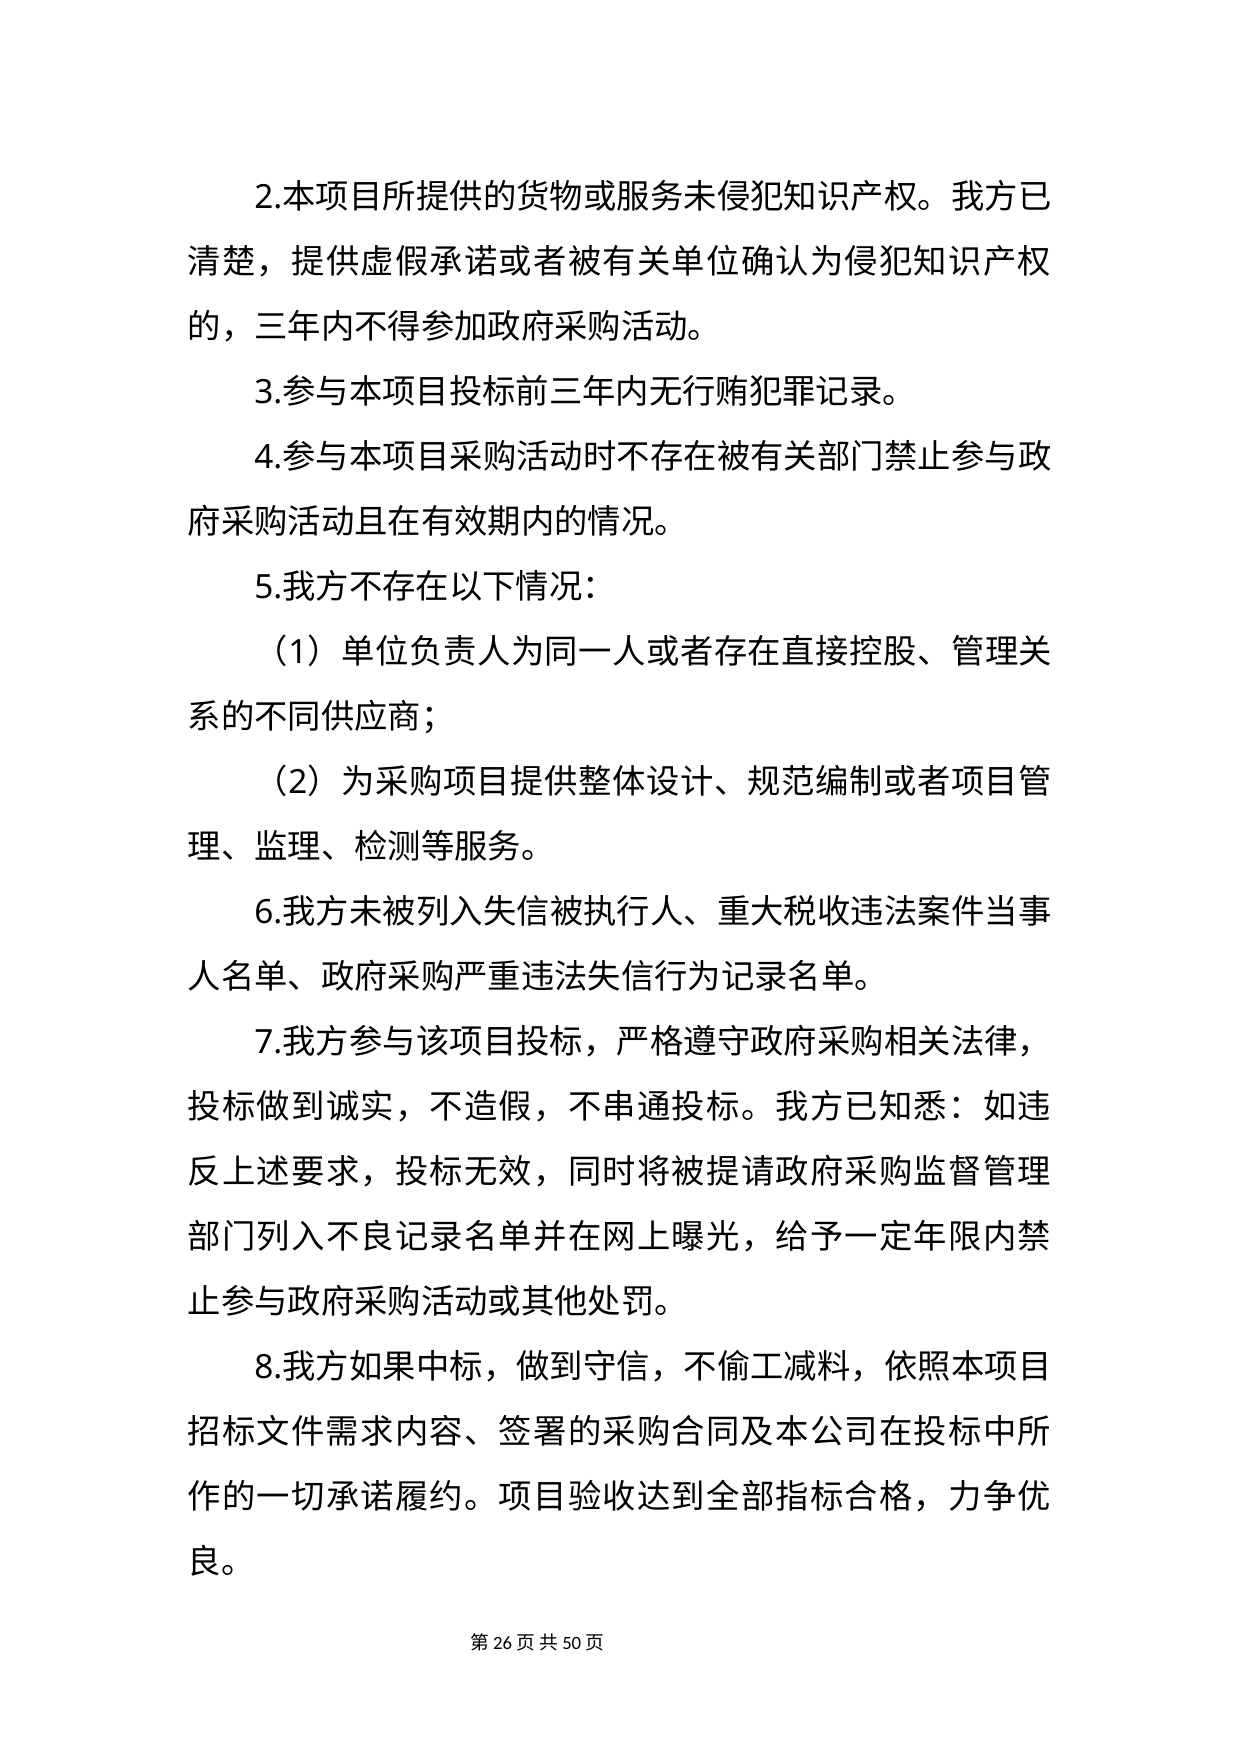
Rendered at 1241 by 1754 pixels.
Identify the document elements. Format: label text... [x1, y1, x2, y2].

text 2.本项目所提供的货物或服务未侵犯知识产权。我方已清楚，提供虚假承诺或者被有关单位确认为侵犯知识产权的，三年内不得参加政府采购活动。 [187, 162, 1053, 357]
text 8.我方如果中标，做到守信，不偷工减料，依照本项目招标文件需求内容、签署的采购合同及本公司在投标中所作的一切承诺履约。项目验收达到全部指标合格，力争优良。 [187, 1332, 1053, 1592]
text 6.我方未被列入失信被执行人、重大税收违法案件当事人名单、政府采购严重违法失信行为记录名单。 [187, 877, 1053, 1007]
text （1）单位负责人为同一人或者存在直接控股、管理关系的不同供应商； [187, 617, 1053, 747]
text （2）为采购项目提供整体设计、规范编制或者项目管理、监理、检测等服务。 [187, 747, 1053, 877]
text 5.我方不存在以下情况： [187, 552, 1053, 617]
text 3.参与本项目投标前三年内无行贿犯罪记录。 [187, 357, 1053, 422]
text 4.参与本项目采购活动时不存在被有关部门禁止参与政府采购活动且在有效期内的情况。 [187, 422, 1053, 552]
text 7.我方参与该项目投标，严格遵守政府采购相关法律，投标做到诚实，不造假，不串通投标。我方已知悉：如违反上述要求，投标无效，同时将被提请政府采购监督管理部门列入不良记录名单并在网上曝光，给予一定年限内禁止参与政府采购活动或其他处罚。 [187, 1007, 1053, 1332]
